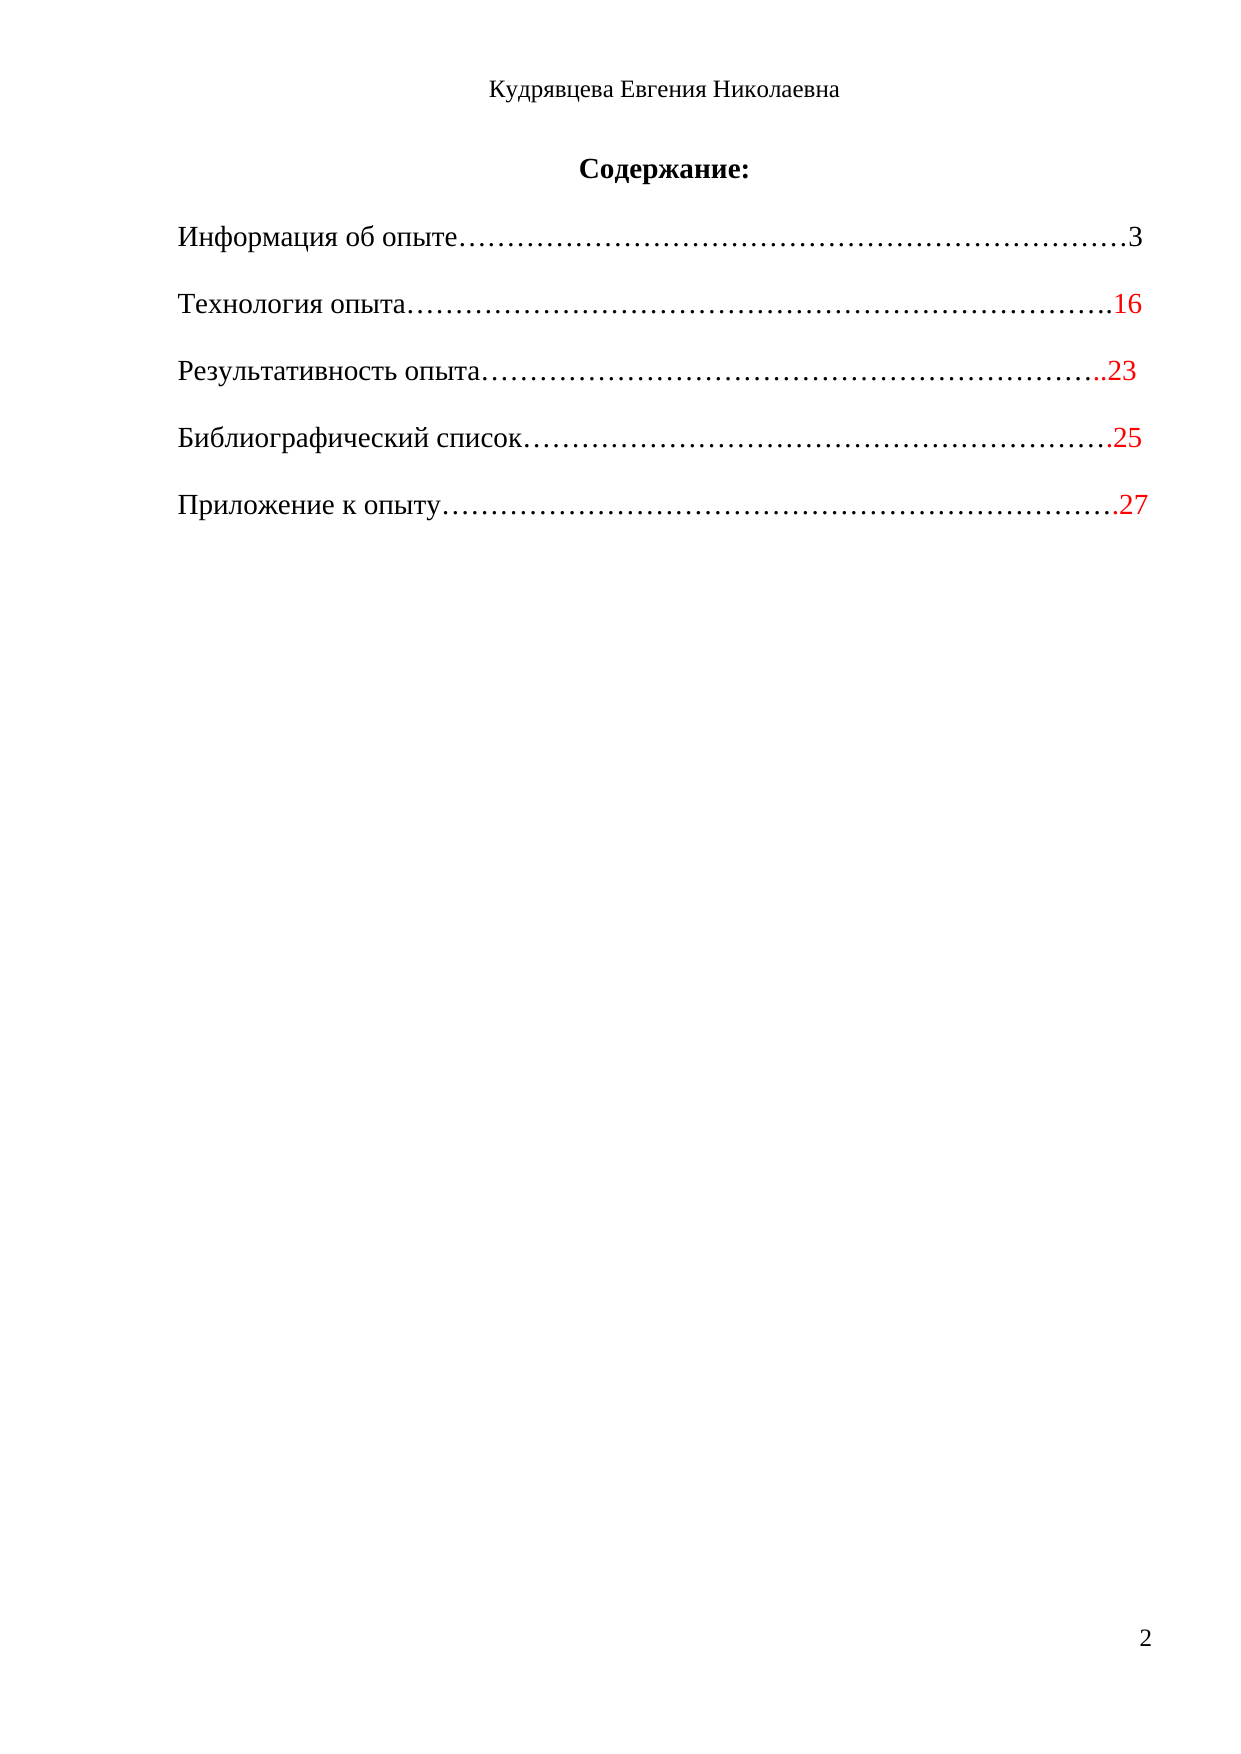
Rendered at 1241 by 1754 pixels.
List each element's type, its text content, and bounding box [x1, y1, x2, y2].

text Технология опыта……………………………………………………………….16 [177, 286, 1152, 319]
text Приложение к опыту…………………………………………………………….27 [177, 487, 1152, 521]
text Информация об опыте……………………………………………………………3 [177, 219, 1152, 252]
text Содержание: [177, 152, 1152, 185]
text Библиографический список…………………………………………………….25 [177, 420, 1152, 453]
text Результативность опыта………………………………………………………..23 [177, 353, 1152, 386]
